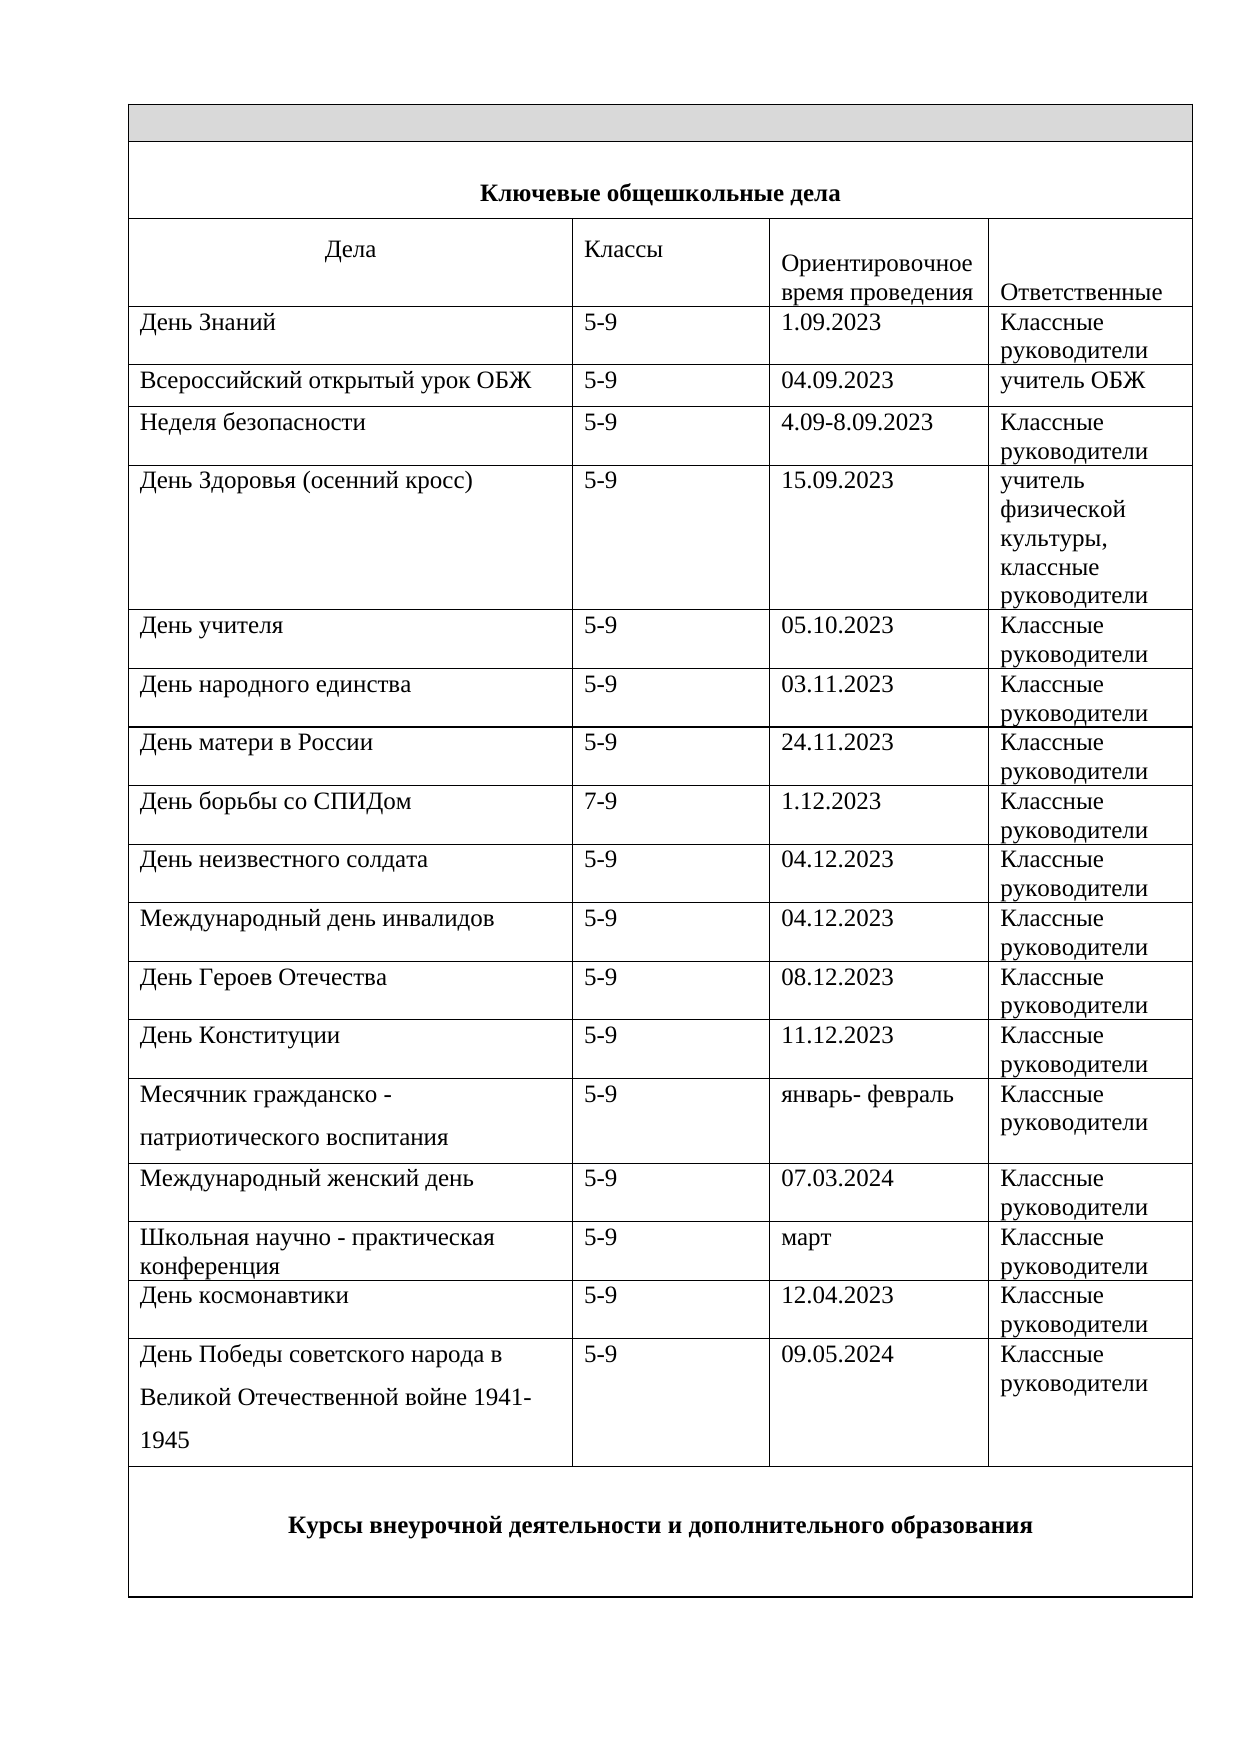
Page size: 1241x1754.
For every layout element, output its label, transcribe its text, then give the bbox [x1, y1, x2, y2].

table_cell учитель ОБЖ [989, 365, 1192, 406]
table_cell Неделя безопасности [129, 407, 572, 464]
table_cell День Победы советского народа в Великой Отечественной войне 1941- 1945 [129, 1339, 572, 1466]
table_cell День народного единства [129, 669, 572, 726]
table_cell учитель физической культуры, классные руководители [989, 466, 1192, 609]
table_cell 5-9 [573, 365, 769, 406]
table_cell 24.11.2023 [770, 728, 988, 785]
table_cell 04.09.2023 [770, 365, 988, 406]
table_cell 04.12.2023 [770, 903, 988, 961]
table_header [129, 105, 1192, 141]
table_cell Ориентировочное время проведения [770, 219, 988, 306]
table_cell Ответственные [989, 219, 1192, 306]
table_cell День матери в России [129, 728, 572, 785]
table_cell День Героев Отечества [129, 962, 572, 1019]
table_cell Классные руководители [989, 845, 1192, 902]
table_cell 1.09.2023 [770, 307, 988, 364]
table_cell Курсы внеурочной деятельности и дополнительного образования [129, 1467, 1192, 1596]
table_cell 5-9 [573, 962, 769, 1019]
table_cell День Знаний [129, 307, 572, 364]
table_cell Классные руководители [989, 728, 1192, 785]
table_cell Классные руководители [989, 1222, 1192, 1279]
table_cell Классные руководители [989, 669, 1192, 726]
table_cell День Конституции [129, 1020, 572, 1078]
table_cell Международный день инвалидов [129, 903, 572, 961]
table_cell Всероссийский открытый урок ОБЖ [129, 365, 572, 406]
table_cell День Здоровья (осенний кросс) [129, 466, 572, 609]
table_cell Классные руководители [989, 962, 1192, 1019]
table_cell 11.12.2023 [770, 1020, 988, 1078]
table_cell Классные руководители [989, 1079, 1192, 1162]
table_cell 5-9 [573, 1339, 769, 1466]
table_cell 08.12.2023 [770, 962, 988, 1019]
table_cell 03.11.2023 [770, 669, 988, 726]
table_cell 5-9 [573, 669, 769, 726]
table_cell Месячник гражданско - патриотического воспитания [129, 1079, 572, 1162]
table_cell Классные руководители [989, 1281, 1192, 1338]
table_cell 12.04.2023 [770, 1281, 988, 1338]
table_cell 5-9 [573, 1281, 769, 1338]
table_cell январь- февраль [770, 1079, 988, 1162]
table_cell 5-9 [573, 728, 769, 785]
table_cell 5-9 [573, 1079, 769, 1162]
table_cell 7-9 [573, 786, 769, 843]
table_cell 15.09.2023 [770, 466, 988, 609]
table_cell Классные руководители [989, 1339, 1192, 1466]
table_cell Классные руководители [989, 407, 1192, 464]
table_cell Классные руководители [989, 307, 1192, 364]
table_cell 5-9 [573, 1164, 769, 1221]
table_cell День космонавтики [129, 1281, 572, 1338]
table_cell 07.03.2024 [770, 1164, 988, 1221]
table_cell Ключевые общешкольные дела [129, 142, 1192, 218]
table_cell Классные руководители [989, 786, 1192, 843]
table_cell Классные руководители [989, 1164, 1192, 1221]
table_cell 5-9 [573, 466, 769, 609]
table_cell День борьбы со СПИДом [129, 786, 572, 843]
table_cell 09.05.2024 [770, 1339, 988, 1466]
table_cell Классные руководители [989, 1020, 1192, 1078]
table_cell Международный женский день [129, 1164, 572, 1221]
table_cell 5-9 [573, 845, 769, 902]
table_cell 5-9 [573, 610, 769, 668]
table_cell 5-9 [573, 307, 769, 364]
table_cell День неизвестного солдата [129, 845, 572, 902]
table_cell 5-9 [573, 407, 769, 464]
table_cell Классные руководители [989, 903, 1192, 961]
table_cell 5-9 [573, 903, 769, 961]
table_cell Классы [573, 219, 769, 306]
table_cell День учителя [129, 610, 572, 668]
table_cell Классные руководители [989, 610, 1192, 668]
table_cell Школьная научно - практическая конференция [129, 1222, 572, 1279]
table_cell 5-9 [573, 1222, 769, 1279]
table_cell 04.12.2023 [770, 845, 988, 902]
table_cell 5-9 [573, 1020, 769, 1078]
table_cell 1.12.2023 [770, 786, 988, 843]
table_cell март [770, 1222, 988, 1279]
table_cell 4.09-8.09.2023 [770, 407, 988, 464]
table_cell 05.10.2023 [770, 610, 988, 668]
table_cell Дела [129, 219, 572, 306]
